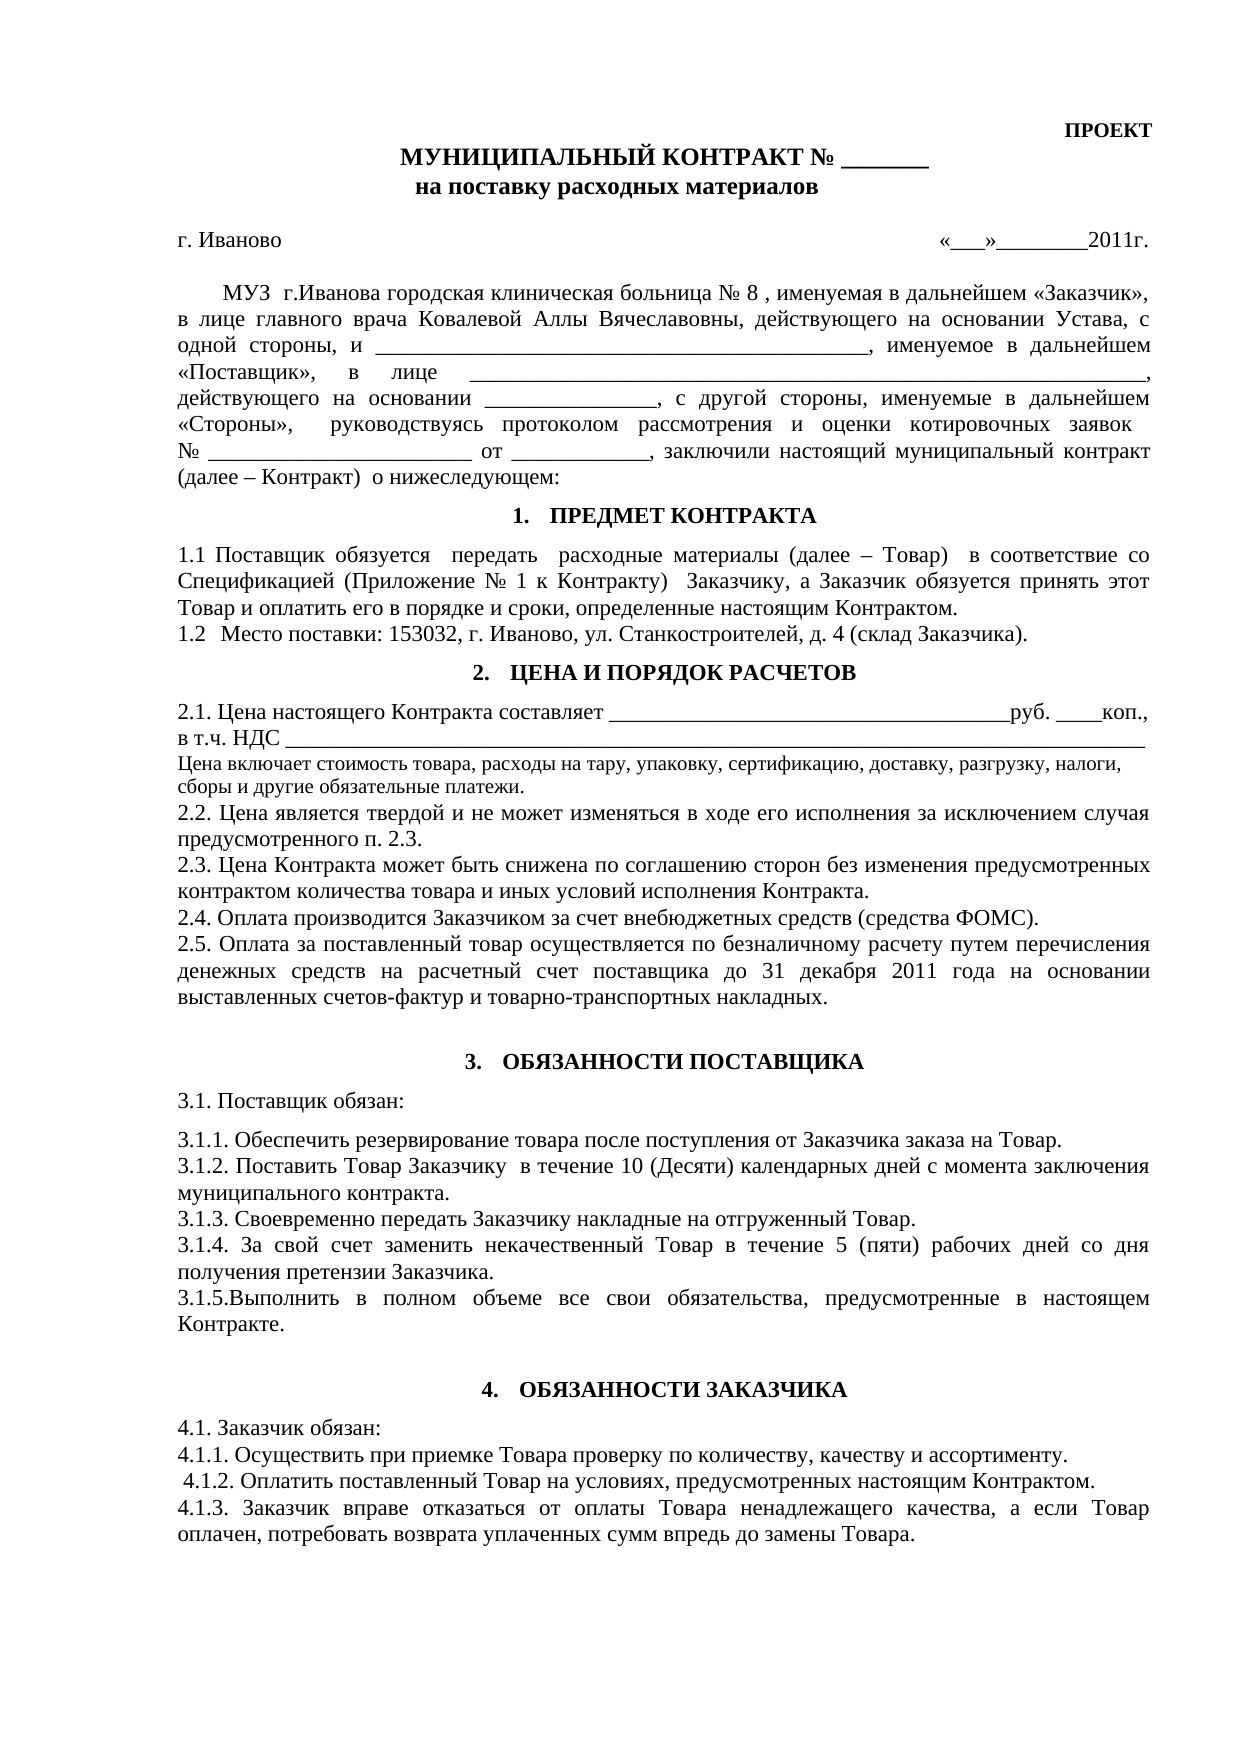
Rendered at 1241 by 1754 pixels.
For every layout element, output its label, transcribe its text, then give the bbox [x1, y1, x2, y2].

text 3.1.4. За свой счет заменить некачественный Товар в течение 5 (пяти) рабочих дней со дня получения претензии Заказчика. [177, 1231, 1152, 1284]
text МУНИЦИПАЛЬНЫЙ КОНТРАКТ № _______ [177, 142, 1152, 171]
text 3.1.1. Обеспечить резервирование товара после поступления от Заказчика заказа на Товар. [177, 1126, 1152, 1152]
list ПРЕДМЕТ КОНТРАКТА [177, 502, 1152, 528]
list ОБЯЗАННОСТИ ЗАКАЗЧИКА [177, 1376, 1152, 1402]
list ЦЕНА И ПОРЯДОК РАСЧЕТОВ [177, 659, 1152, 685]
text 4.1.1. Осуществить при приемке Товара проверку по количеству, качеству и ассортименту. [177, 1441, 1152, 1467]
text ПРОЕКТ [121, 118, 1152, 142]
text г. Иваново «___»________2011г. [177, 226, 1152, 252]
text МУЗ г.Иванова городская клиническая больница № 8 , именуемая в дальнейшем «Заказчик», в лице главного врача Ковалевой Аллы Вячеславовны, действующего на основании Устава, с одной стороны, и ___________________________________________, именуемое в дальнейшем «Поставщик», в лице ___________________________________________________________, действующего на основании _______________, с другой стороны, именуемые в дальнейшем «Стороны», руководствуясь протоколом рассмотрения и оценки котировочных заявок № _______________________ от ____________, заключили настоящий муниципальный контракт (далее – Контракт) о нижеследующем: [177, 279, 1152, 489]
text 3.1.5.Выполнить в полном объеме все свои обязательства, предусмотренные в настоящем Контракте. [177, 1284, 1152, 1337]
text 2.2. Цена является твердой и не может изменяться в ходе его исполнения за исключением случая предусмотренного п. 2.3. [177, 798, 1152, 851]
text 4.1.2. Оплатить поставленный Товар на условиях, предусмотренных настоящим Контрактом. [177, 1467, 1152, 1493]
text 2.3. Цена Контракта может быть снижена по соглашению сторон без изменения предусмотренных контрактом количества товара и иных условий исполнения Контракта. [177, 851, 1152, 904]
text 2.5. Оплата за поставленный товар осуществляется по безналичному расчету путем перечисления денежных средств на расчетный счет поставщика до 31 декабря 2011 года на основании выставленных счетов-фактур и товарно-транспортных накладных. [177, 930, 1152, 1009]
list ОБЯЗАННОСТИ ПОСТАВЩИКА [177, 1048, 1152, 1074]
text 4.1. Заказчик обязан: [177, 1414, 1152, 1441]
list Поставщик обязуется передать расходные материалы (далее – Товар) в соответствие со Спецификацией (Приложение № 1 к Контракту) Заказчику, а Заказчик обязуется принять этот Товар и оплатить его в порядке и сроки, определенные настоящим Контрактом. [177, 541, 1152, 620]
text на поставку расходных материалов [177, 171, 1152, 200]
list Место поставки: 153032, г. Иваново, ул. Станкостроителей, д. 4 (склад Заказчика). [177, 620, 1152, 646]
text 3.1.2. Поставить Товар Заказчику в течение 10 (Десяти) календарных дней с момента заключения муниципального контракта. [177, 1152, 1152, 1205]
text 3.1.3. Своевременно передать Заказчику накладные на отгруженный Товар. [177, 1205, 1152, 1231]
text 2.1. Цена настоящего Контракта составляет ___________________________________руб. ____коп., в т.ч. НДС ___________________________________________________________________________ Цена включает стоимость товара, расходы на тару, упаковку, сертификацию, доставку, разгрузку, налоги, сборы и другие обязательные платежи. [177, 698, 1152, 798]
text 3.1. Поставщик обязан: [177, 1087, 1152, 1113]
text 4.1.3. Заказчик вправе отказаться от оплаты Товара ненадлежащего качества, а если Товар оплачен, потребовать возврата уплаченных сумм впредь до замены Товара. [177, 1493, 1152, 1546]
text 2.4. Оплата производится Заказчиком за счет внебюджетных средств (средства ФОМС). [177, 904, 1152, 930]
